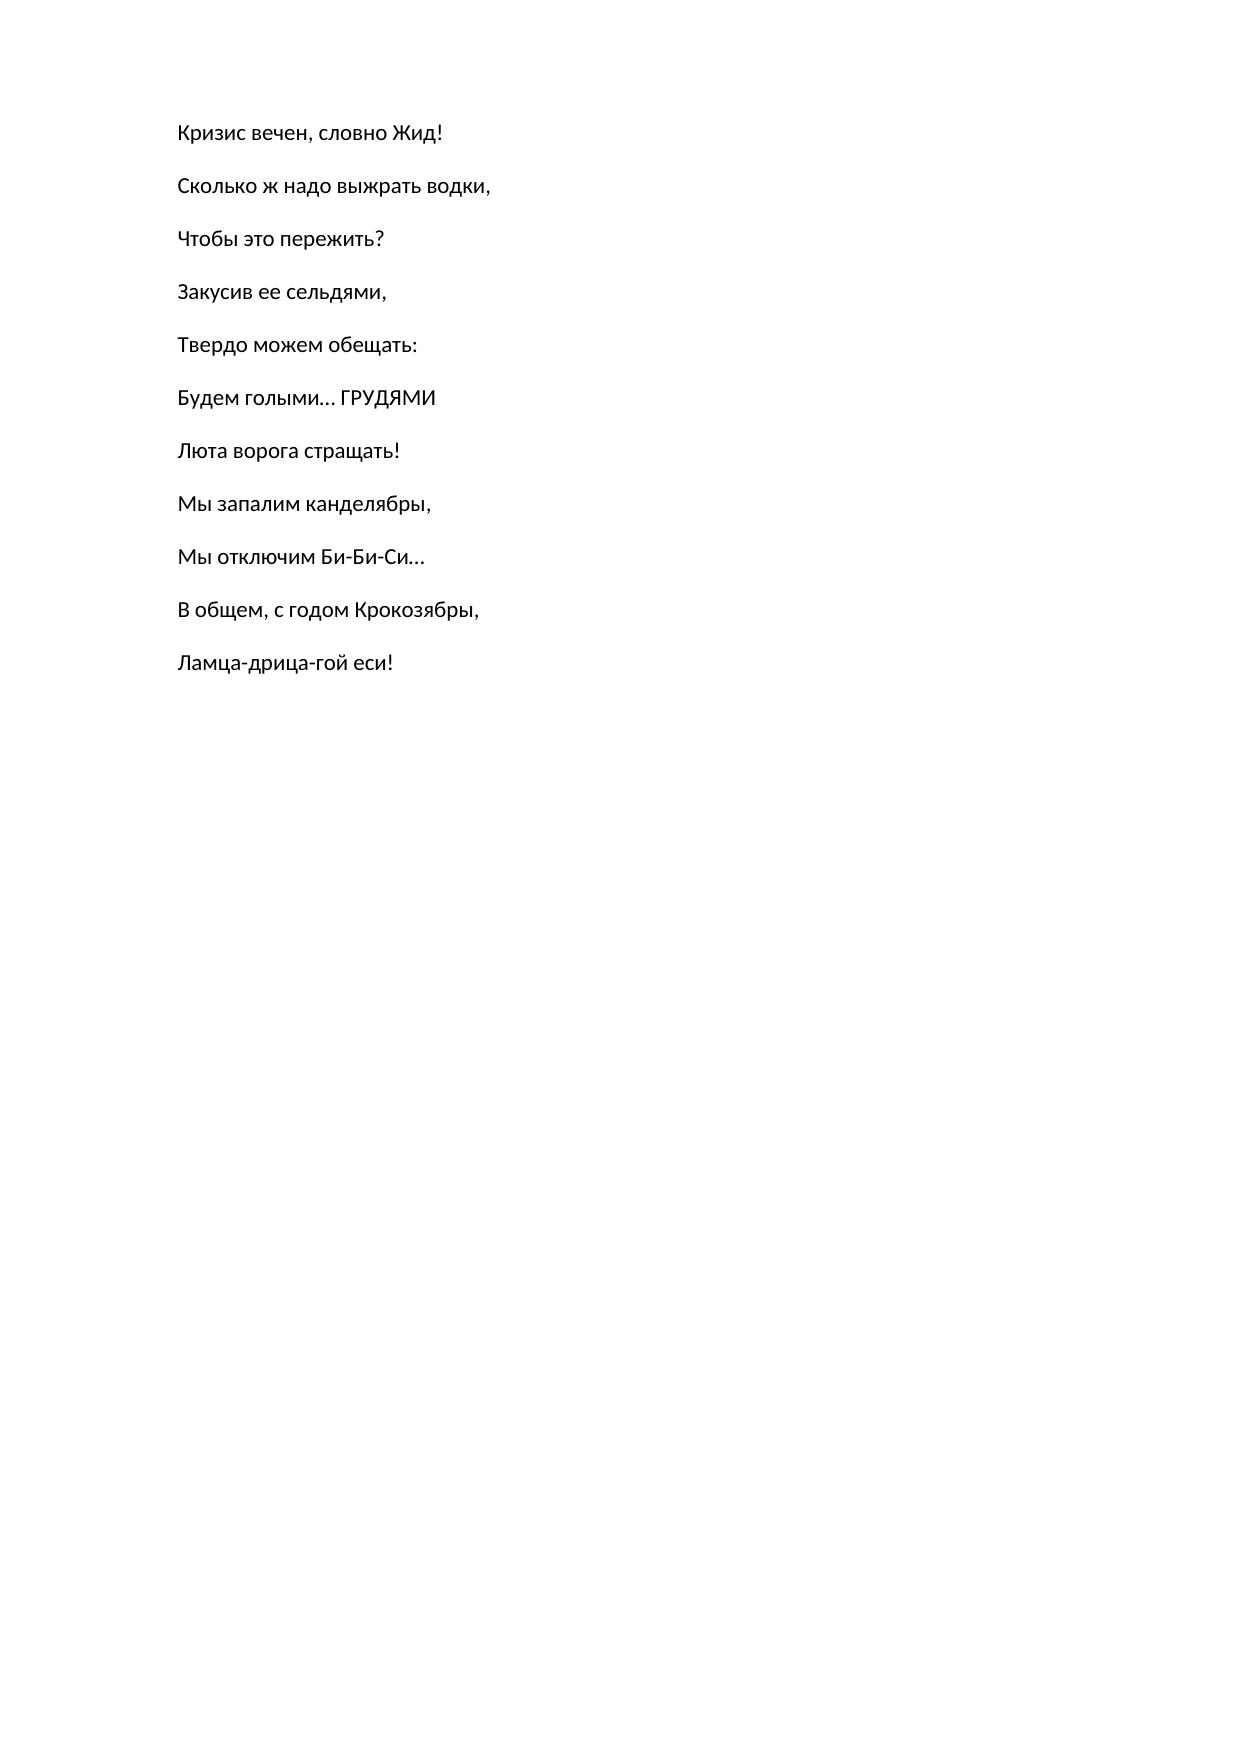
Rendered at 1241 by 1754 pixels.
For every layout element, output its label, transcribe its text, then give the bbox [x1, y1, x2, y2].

text Мы отключим Би-Би-Си… [177, 542, 1152, 570]
text Сколько ж надо выжрать водки, [177, 171, 1152, 199]
text Кризис вечен, словно Жид! [177, 118, 1152, 146]
text В общем, с годом Крокозябры, [177, 595, 1152, 623]
text Ламца-дрица-гой еси! [177, 648, 1152, 676]
text Чтобы это пережить? [177, 224, 1152, 252]
text Мы запалим канделябры, [177, 489, 1152, 517]
text Твердо можем обещать: [177, 330, 1152, 358]
text Будем голыми… ГРУДЯМИ [177, 383, 1152, 411]
text Люта ворога стращать! [177, 436, 1152, 464]
text Закусив ее сельдями, [177, 277, 1152, 305]
